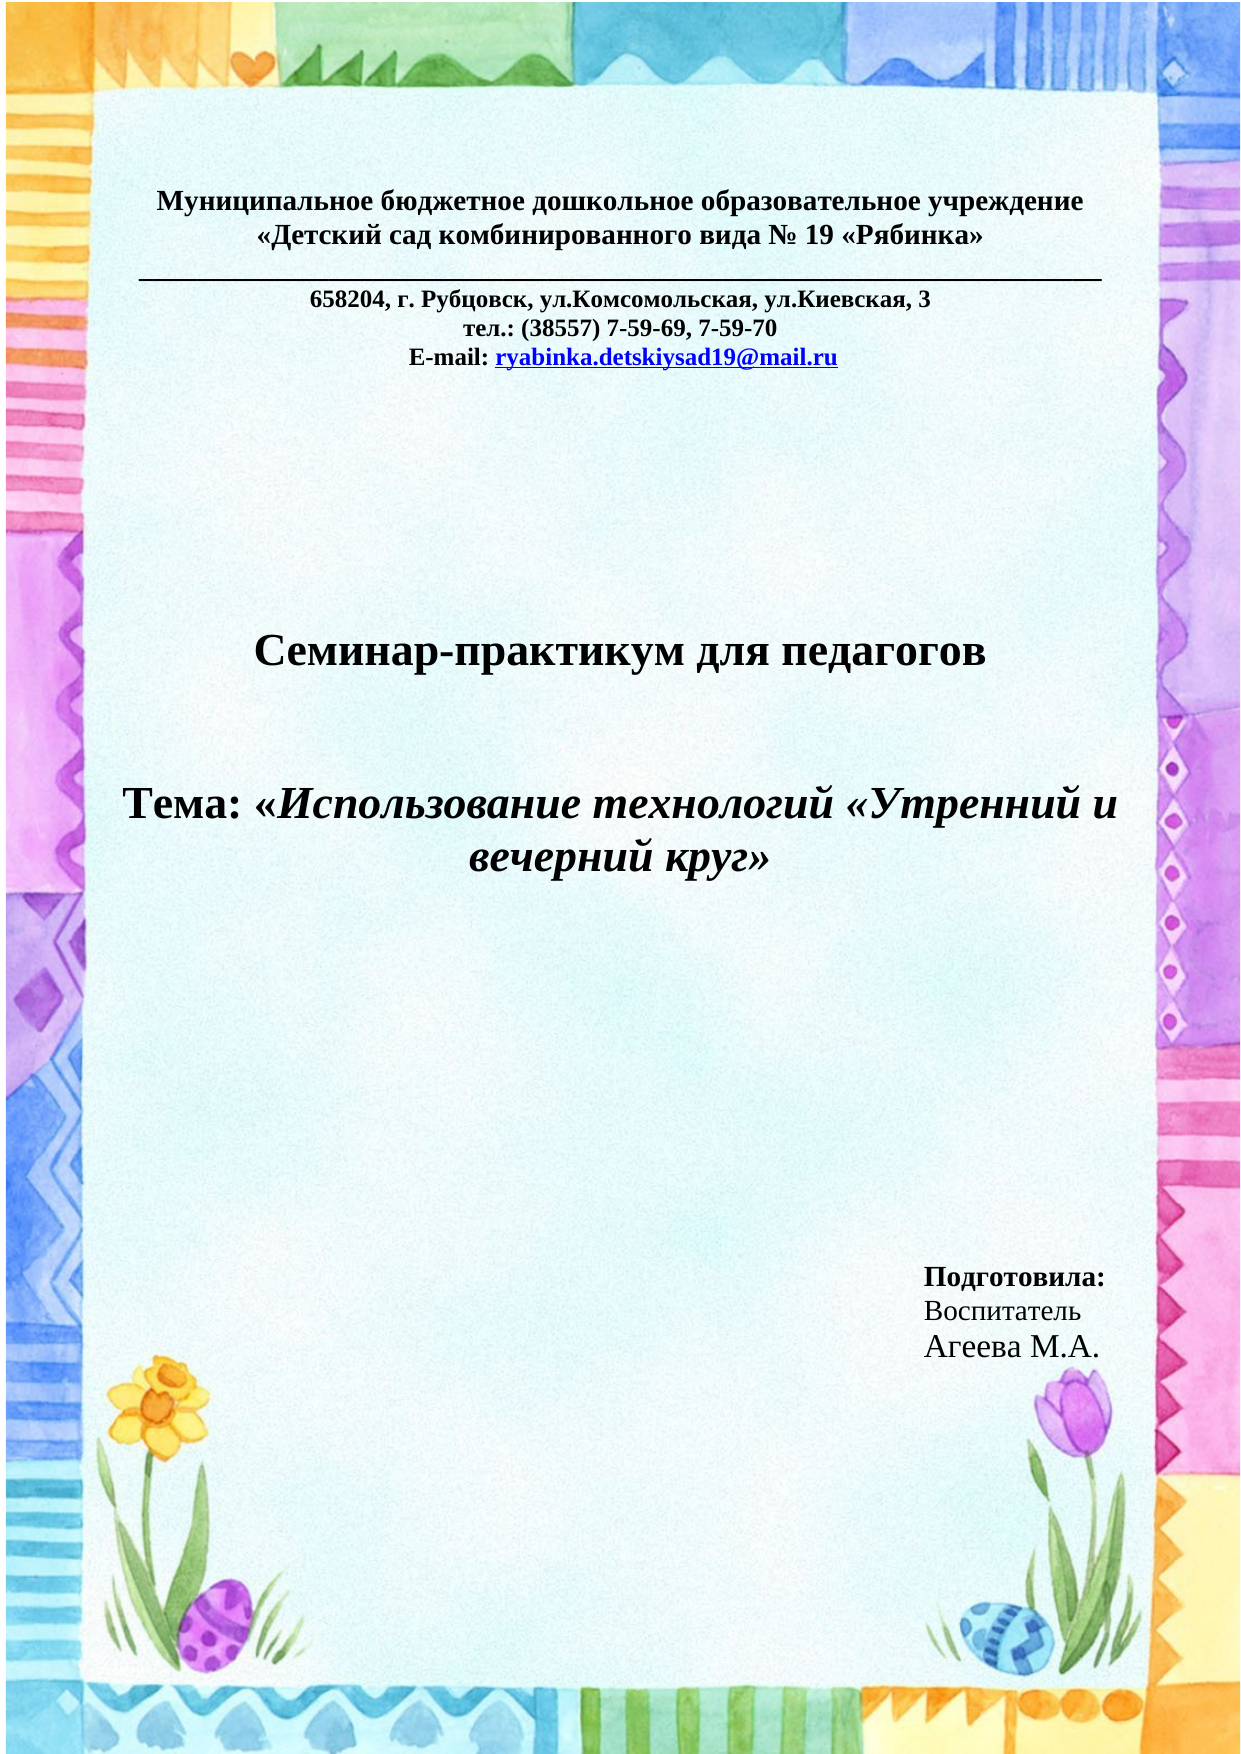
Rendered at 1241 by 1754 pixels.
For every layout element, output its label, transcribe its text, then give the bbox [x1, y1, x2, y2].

text Подготовила: [924, 1259, 1128, 1293]
text Муниципальное бюджетное дошкольное образовательное учреждение [112, 183, 1128, 217]
text «Детский сад комбинированного вида № 19 «Рябинка» __________________________________________________________________ [112, 217, 1128, 284]
text Агеева М.А. [924, 1326, 1128, 1364]
text Семинар-практикум для педагогов [112, 623, 1128, 675]
text 658204, г. Рубцовск, ул.Комсомольская, ул.Киевская, 3 [112, 284, 1128, 313]
text Е-mail: ryabinka.detskiysad19@mail.ru [112, 342, 1128, 370]
picture [5, 2, 1241, 1754]
text Тема: «Использование технологий «Утренний и вечерний круг» [112, 776, 1128, 881]
text тел.: (38557) 7-59-69, 7-59-70 [112, 313, 1128, 342]
text Воспитатель [924, 1293, 1128, 1326]
